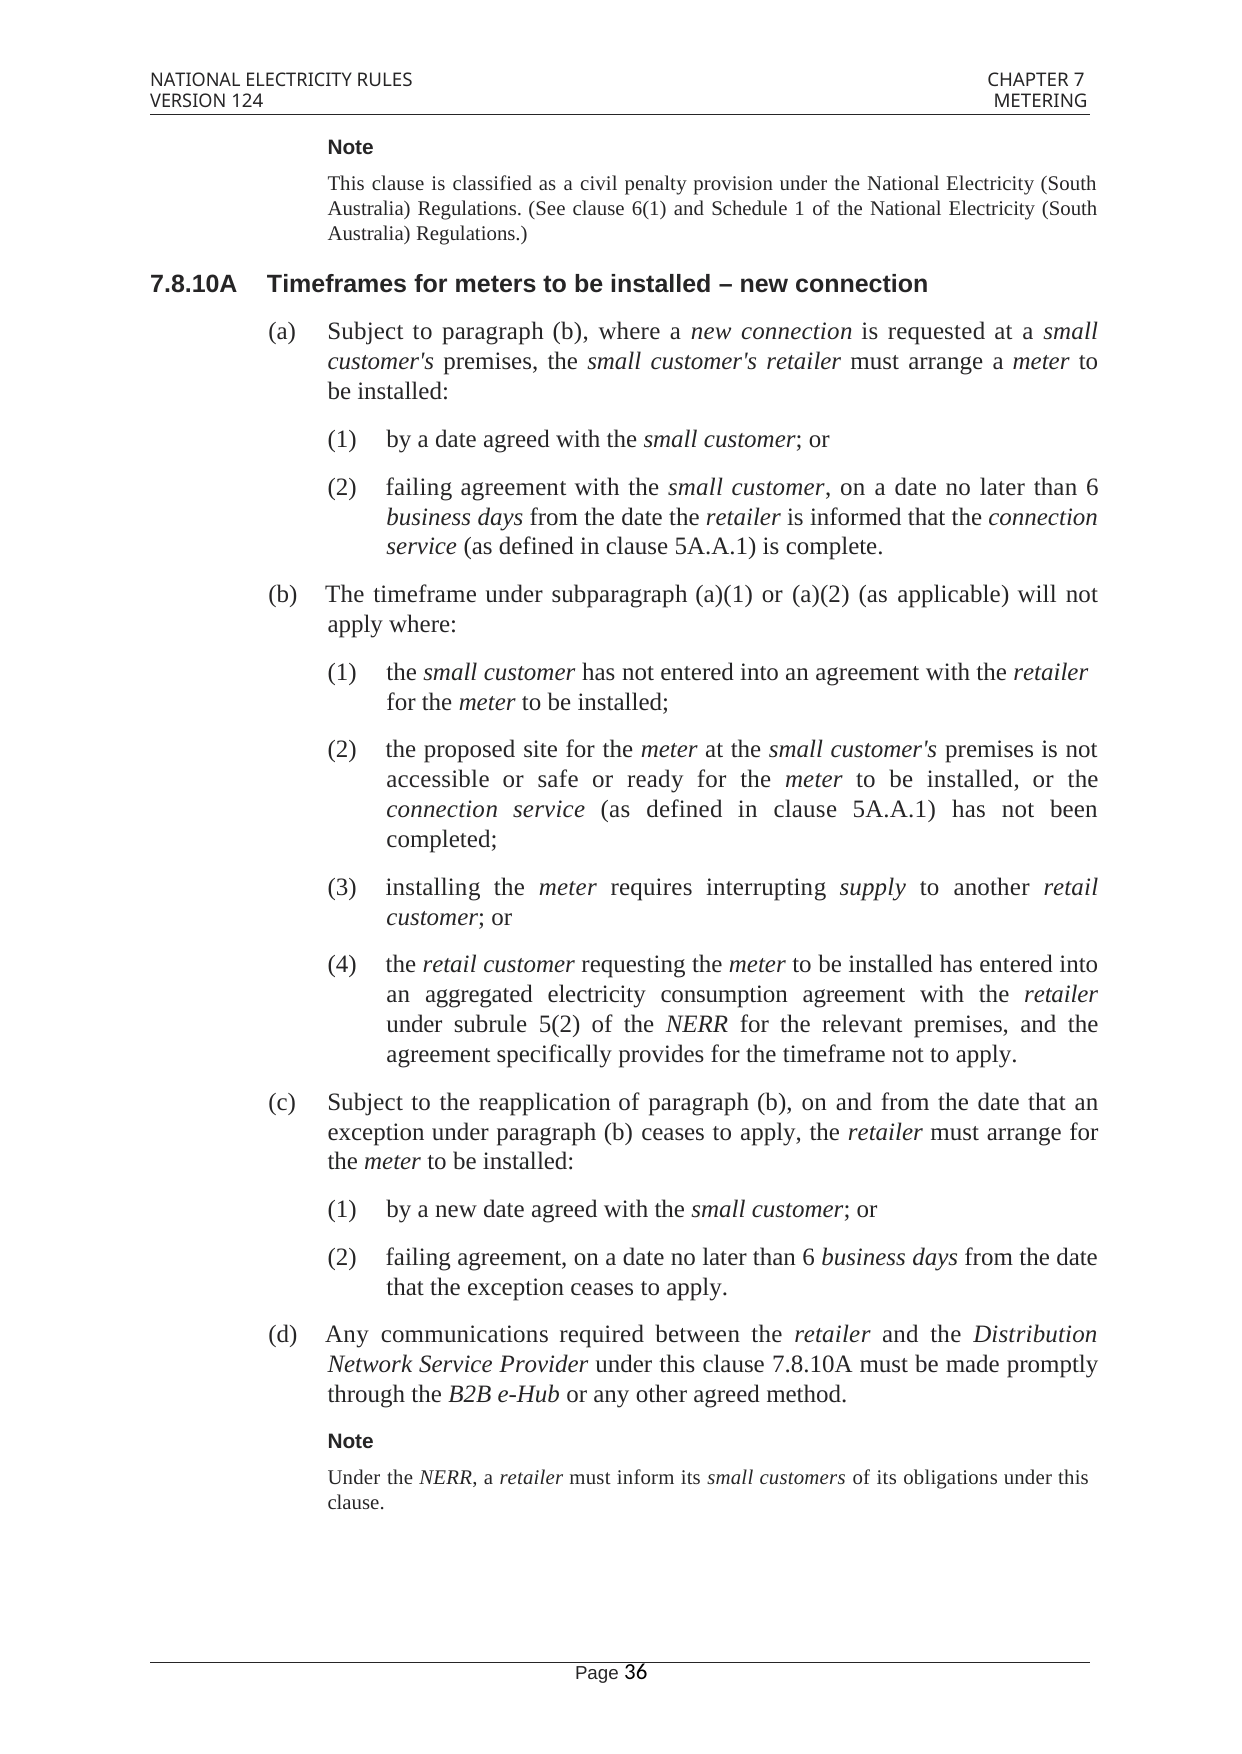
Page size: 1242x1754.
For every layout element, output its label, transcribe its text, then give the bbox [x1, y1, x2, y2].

text (2) the proposed site for the meter at the small customer's premises is not accessible or safe or ready for the meter to be installed, or the connection service (as defined in clause 5A.A.1) has not been completed; [327, 734, 1098, 853]
text (2) failing agreement, on a date no later than 6 business days from the date that the exception ceases to apply. [327, 1242, 1098, 1300]
text Under the NERR, a retailer must inform its small customers of its obligations under this clause. [327, 1465, 1097, 1514]
text (1) by a new date agreed with the small customer; or [327, 1194, 884, 1223]
text (1) the small customer has not entered into an agreement with the retailer [327, 657, 1098, 685]
text (a) Subject to paragraph (b), where a new connection is requested at a small customer's premises, the small customer's retailer must arrange a meter to be installed: [268, 316, 1098, 405]
text (c) Subject to the reapplication of paragraph (b), on and from the date that an exception under paragraph (b) ceases to apply, the retailer must arrange for the meter to be installed: [268, 1087, 1098, 1175]
text (3) installing the meter requires interrupting supply to another retail customer; or [327, 872, 1098, 930]
text 7.8.10A Timeframes for meters to be installed – new connection [150, 269, 1106, 298]
text (d) Any communications required between the retailer and the Distribution Network Service Provider under this clause 7.8.10A must be made promptly through the B2B e-Hub or any other agreed method. [268, 1319, 1098, 1408]
text (1) by a date agreed with the small customer; or [327, 424, 836, 453]
text (2) failing agreement with the small customer, on a date no later than 6 business days from the date the retailer is informed that the connection service (as defined in clause 5A.A.1) is complete. [327, 472, 1098, 560]
text Note [327, 135, 380, 159]
text Note [327, 1428, 380, 1452]
text (4) the retail customer requesting the meter to be installed has entered into an aggregated electricity consumption agreement with the retailer under subrule 5(2) of the NERR for the relevant premises, and the agreement specifically provides for the timeframe not to apply. [327, 949, 1098, 1068]
text for the meter to be installed; [386, 687, 1106, 715]
text (b) The timeframe under subparagraph (a)(1) or (a)(2) (as applicable) will not apply where: [268, 579, 1098, 638]
